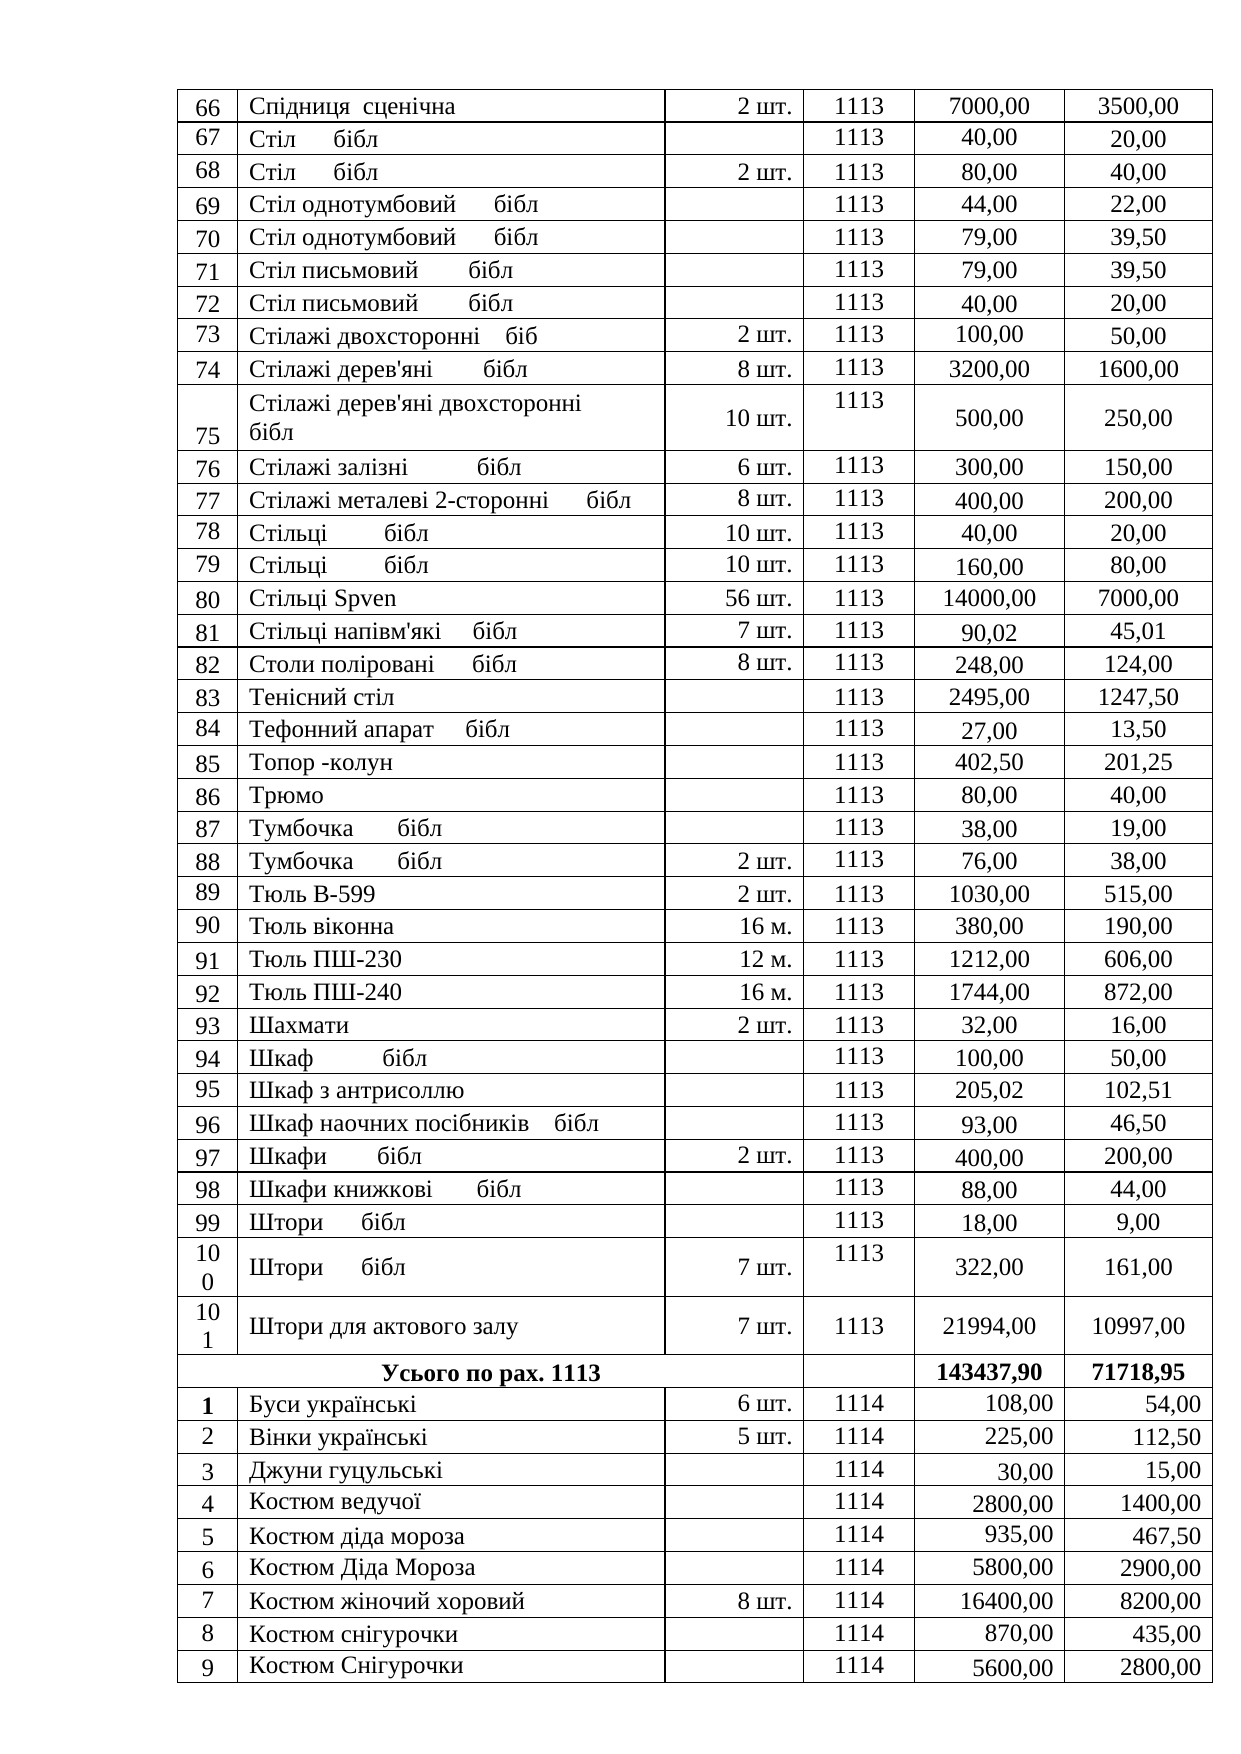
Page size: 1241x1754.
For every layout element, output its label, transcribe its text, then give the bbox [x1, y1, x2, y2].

table_cell 79,00 [915, 254, 1064, 286]
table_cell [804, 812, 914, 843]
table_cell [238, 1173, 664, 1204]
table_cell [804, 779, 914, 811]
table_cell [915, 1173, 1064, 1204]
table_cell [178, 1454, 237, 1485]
table_cell 45,01 [1065, 615, 1212, 646]
table_cell 40,00 [915, 123, 1064, 154]
table_cell [666, 254, 803, 286]
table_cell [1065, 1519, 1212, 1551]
table_cell 3200,00 [915, 352, 1064, 384]
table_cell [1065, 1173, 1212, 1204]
table_cell Стіл бібл [238, 155, 664, 187]
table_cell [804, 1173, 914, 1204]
table_cell Стільці бібл [238, 516, 664, 548]
table_cell [666, 713, 803, 745]
table_cell 40,00 [915, 516, 1064, 548]
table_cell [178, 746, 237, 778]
table_cell 78 [178, 516, 237, 548]
table_cell 10 шт. [666, 516, 803, 548]
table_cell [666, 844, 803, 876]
table_cell Тенісний стіл [238, 680, 664, 712]
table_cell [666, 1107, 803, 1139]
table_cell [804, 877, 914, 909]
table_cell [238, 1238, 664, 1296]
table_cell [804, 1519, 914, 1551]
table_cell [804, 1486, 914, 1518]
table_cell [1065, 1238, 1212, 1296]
table_cell 80,00 [1065, 549, 1212, 581]
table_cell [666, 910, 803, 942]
table_cell 2 шт. [666, 155, 803, 187]
table_cell 8 шт. [666, 352, 803, 384]
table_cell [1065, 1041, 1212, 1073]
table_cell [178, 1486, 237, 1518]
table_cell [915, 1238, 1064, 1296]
table_cell 80 [178, 582, 237, 614]
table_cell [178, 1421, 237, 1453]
table_cell 2 шт. [666, 90, 803, 121]
table_cell 74 [178, 352, 237, 384]
table_cell 1600,00 [1065, 352, 1212, 384]
table_cell 20,00 [1065, 516, 1212, 548]
table_cell [666, 123, 803, 154]
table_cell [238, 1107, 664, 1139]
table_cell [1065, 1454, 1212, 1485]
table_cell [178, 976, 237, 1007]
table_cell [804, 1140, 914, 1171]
table_cell 6 шт. [666, 451, 803, 482]
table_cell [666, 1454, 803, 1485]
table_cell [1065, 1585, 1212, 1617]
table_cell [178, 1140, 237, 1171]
table_cell 1113 [804, 615, 914, 646]
table_cell Стіл однотумбовий бібл [238, 188, 664, 220]
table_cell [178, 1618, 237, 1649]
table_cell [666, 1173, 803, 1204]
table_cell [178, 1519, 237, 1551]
table_cell Стільці напівм'які бібл [238, 615, 664, 646]
table_cell 250,00 [1065, 385, 1212, 449]
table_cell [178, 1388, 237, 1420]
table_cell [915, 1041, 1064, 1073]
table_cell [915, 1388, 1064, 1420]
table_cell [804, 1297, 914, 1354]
table_cell Спідниця сценічна [238, 90, 664, 121]
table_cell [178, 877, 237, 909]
table_cell 77 [178, 484, 237, 515]
table_cell 1113 [804, 385, 914, 449]
table_cell 1113 [804, 484, 914, 515]
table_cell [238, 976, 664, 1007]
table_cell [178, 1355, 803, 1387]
table_cell 400,00 [915, 484, 1064, 515]
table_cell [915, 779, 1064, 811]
table_cell 22,00 [1065, 188, 1212, 220]
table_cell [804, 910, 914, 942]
table_cell 14000,00 [915, 582, 1064, 614]
table_cell 83 [178, 680, 237, 712]
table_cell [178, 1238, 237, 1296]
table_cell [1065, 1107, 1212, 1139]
table_cell 82 [178, 648, 237, 679]
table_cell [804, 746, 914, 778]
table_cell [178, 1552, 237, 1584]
table_cell 73 [178, 319, 237, 351]
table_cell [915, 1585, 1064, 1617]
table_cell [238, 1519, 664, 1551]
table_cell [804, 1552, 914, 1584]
table_cell 66 [178, 90, 237, 121]
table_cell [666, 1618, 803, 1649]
table_cell 1113 [804, 319, 914, 351]
table_cell [666, 188, 803, 220]
table_cell 2495,00 [915, 680, 1064, 712]
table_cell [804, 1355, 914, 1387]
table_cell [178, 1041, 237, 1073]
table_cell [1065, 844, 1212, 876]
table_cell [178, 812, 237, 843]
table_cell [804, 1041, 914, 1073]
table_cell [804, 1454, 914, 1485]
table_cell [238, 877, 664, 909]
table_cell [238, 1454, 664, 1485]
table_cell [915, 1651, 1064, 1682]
table_cell 20,00 [1065, 123, 1212, 154]
table_cell 100,00 [915, 319, 1064, 351]
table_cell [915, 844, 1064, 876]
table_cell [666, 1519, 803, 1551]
table_cell 70 [178, 221, 237, 253]
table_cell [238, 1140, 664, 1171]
table_cell 1113 [804, 582, 914, 614]
table_cell Стілажі дерев'яні двохсторонні бібл [238, 385, 664, 449]
table_cell 40,00 [915, 287, 1064, 318]
table_cell 50,00 [1065, 319, 1212, 351]
table_cell 150,00 [1065, 451, 1212, 482]
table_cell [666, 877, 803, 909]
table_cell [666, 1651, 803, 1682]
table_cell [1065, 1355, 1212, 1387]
table_cell 3500,00 [1065, 90, 1212, 121]
table_cell 1113 [804, 713, 914, 745]
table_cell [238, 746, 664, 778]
table_cell Стілажі металеві 2-сторонні бібл [238, 484, 664, 515]
table_cell 1113 [804, 221, 914, 253]
table_cell 72 [178, 287, 237, 318]
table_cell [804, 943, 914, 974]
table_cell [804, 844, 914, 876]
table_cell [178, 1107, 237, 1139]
table_cell 10 шт. [666, 385, 803, 449]
table_cell 80,00 [915, 155, 1064, 187]
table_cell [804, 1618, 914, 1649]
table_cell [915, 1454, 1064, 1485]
table_cell 1113 [804, 254, 914, 286]
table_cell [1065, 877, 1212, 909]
table_cell 27,00 [915, 713, 1064, 745]
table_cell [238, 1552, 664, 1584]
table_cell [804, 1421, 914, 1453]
table_cell Стілажі двохсторонні біб [238, 319, 664, 351]
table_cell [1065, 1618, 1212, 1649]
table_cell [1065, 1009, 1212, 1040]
table_cell 200,00 [1065, 484, 1212, 515]
table_cell 124,00 [1065, 648, 1212, 679]
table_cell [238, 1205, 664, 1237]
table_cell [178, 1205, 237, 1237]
table_cell 10 шт. [666, 549, 803, 581]
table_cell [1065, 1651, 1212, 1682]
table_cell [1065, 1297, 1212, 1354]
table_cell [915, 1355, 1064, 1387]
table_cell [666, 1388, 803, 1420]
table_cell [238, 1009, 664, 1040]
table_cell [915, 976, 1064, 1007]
table_cell Стіл бібл [238, 123, 664, 154]
table_cell Стільці бібл [238, 549, 664, 581]
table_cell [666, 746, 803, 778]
table_cell Тефонний апарат бібл [238, 713, 664, 745]
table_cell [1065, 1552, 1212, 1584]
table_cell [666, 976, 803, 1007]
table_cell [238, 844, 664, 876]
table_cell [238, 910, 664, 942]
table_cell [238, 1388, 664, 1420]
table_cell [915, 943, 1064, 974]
table_cell 20,00 [1065, 287, 1212, 318]
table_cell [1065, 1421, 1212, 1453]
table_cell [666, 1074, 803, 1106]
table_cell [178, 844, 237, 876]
table_cell 500,00 [915, 385, 1064, 449]
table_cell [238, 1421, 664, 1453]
table_cell 44,00 [915, 188, 1064, 220]
table_cell 8 шт. [666, 484, 803, 515]
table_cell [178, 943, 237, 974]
table_cell 75 [178, 385, 237, 449]
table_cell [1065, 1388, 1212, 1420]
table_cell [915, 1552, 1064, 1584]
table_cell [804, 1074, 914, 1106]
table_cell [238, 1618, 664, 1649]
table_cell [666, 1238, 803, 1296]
table_cell 56 шт. [666, 582, 803, 614]
table_cell 1113 [804, 188, 914, 220]
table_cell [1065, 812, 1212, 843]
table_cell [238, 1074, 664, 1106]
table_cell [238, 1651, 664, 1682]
table_cell 79,00 [915, 221, 1064, 253]
table_cell 39,50 [1065, 221, 1212, 253]
table_cell 1113 [804, 155, 914, 187]
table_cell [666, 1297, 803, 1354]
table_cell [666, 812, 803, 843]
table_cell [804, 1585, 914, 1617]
table_cell 69 [178, 188, 237, 220]
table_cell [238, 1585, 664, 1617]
table_cell 39,50 [1065, 254, 1212, 286]
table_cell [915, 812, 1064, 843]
table_cell Стілажі дерев'яні бібл [238, 352, 664, 384]
table_cell 7 шт. [666, 615, 803, 646]
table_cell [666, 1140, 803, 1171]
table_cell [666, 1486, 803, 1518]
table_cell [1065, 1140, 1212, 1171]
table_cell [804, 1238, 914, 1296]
table_cell [666, 287, 803, 318]
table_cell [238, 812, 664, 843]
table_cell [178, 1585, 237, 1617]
table_cell 1113 [804, 352, 914, 384]
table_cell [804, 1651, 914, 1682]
table_cell 40,00 [1065, 155, 1212, 187]
table_cell Стіл однотумбовий бібл [238, 221, 664, 253]
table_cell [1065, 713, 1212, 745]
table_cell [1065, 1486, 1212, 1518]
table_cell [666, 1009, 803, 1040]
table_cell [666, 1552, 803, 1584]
table_cell Стіл письмовий бібл [238, 287, 664, 318]
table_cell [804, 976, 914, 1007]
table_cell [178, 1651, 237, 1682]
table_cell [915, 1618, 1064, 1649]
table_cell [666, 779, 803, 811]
table_cell 68 [178, 155, 237, 187]
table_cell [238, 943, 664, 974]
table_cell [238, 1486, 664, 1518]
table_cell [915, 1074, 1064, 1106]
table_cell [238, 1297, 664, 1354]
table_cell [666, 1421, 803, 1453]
table_cell 160,00 [915, 549, 1064, 581]
table_cell 90,02 [915, 615, 1064, 646]
table_cell 1113 [804, 451, 914, 482]
table_cell Стільці Spven [238, 582, 664, 614]
table_cell 84 [178, 713, 237, 745]
table_cell [666, 221, 803, 253]
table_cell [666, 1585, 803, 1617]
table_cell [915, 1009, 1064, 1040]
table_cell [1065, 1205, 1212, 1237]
table_cell 1113 [804, 549, 914, 581]
table_cell 1113 [804, 516, 914, 548]
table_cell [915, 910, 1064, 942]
table_cell 300,00 [915, 451, 1064, 482]
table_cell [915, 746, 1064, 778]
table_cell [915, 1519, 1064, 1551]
table_cell 1113 [804, 287, 914, 318]
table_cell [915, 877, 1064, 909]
table_cell 7000,00 [915, 90, 1064, 121]
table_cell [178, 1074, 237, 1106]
table_cell 1113 [804, 648, 914, 679]
table_cell 248,00 [915, 648, 1064, 679]
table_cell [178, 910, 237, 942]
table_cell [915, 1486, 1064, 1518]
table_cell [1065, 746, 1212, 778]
table_cell Столи поліровані бібл [238, 648, 664, 679]
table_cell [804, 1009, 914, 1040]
table_cell [666, 680, 803, 712]
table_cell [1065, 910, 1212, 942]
table_cell 1113 [804, 680, 914, 712]
table_cell 79 [178, 549, 237, 581]
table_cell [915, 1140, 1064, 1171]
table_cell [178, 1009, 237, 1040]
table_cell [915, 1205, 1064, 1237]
table_cell Стілажі залізні бібл [238, 451, 664, 482]
table_cell 71 [178, 254, 237, 286]
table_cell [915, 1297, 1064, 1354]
table_cell Стіл письмовий бібл [238, 254, 664, 286]
table_cell 7000,00 [1065, 582, 1212, 614]
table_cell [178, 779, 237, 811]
table_cell 8 шт. [666, 648, 803, 679]
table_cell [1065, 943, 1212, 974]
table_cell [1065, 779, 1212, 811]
table_cell 1113 [804, 90, 914, 121]
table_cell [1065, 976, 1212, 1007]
table_cell 1247,50 [1065, 680, 1212, 712]
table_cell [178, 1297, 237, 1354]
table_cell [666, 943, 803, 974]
table_cell 76 [178, 451, 237, 482]
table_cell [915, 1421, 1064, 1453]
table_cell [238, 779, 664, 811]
table_cell 67 [178, 123, 237, 154]
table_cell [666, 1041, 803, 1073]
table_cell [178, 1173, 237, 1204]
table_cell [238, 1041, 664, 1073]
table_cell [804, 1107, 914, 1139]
table_cell 2 шт. [666, 319, 803, 351]
table_cell 81 [178, 615, 237, 646]
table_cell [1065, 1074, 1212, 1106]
table_cell 1113 [804, 123, 914, 154]
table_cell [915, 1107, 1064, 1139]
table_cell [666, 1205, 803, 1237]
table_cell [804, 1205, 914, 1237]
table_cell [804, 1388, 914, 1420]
